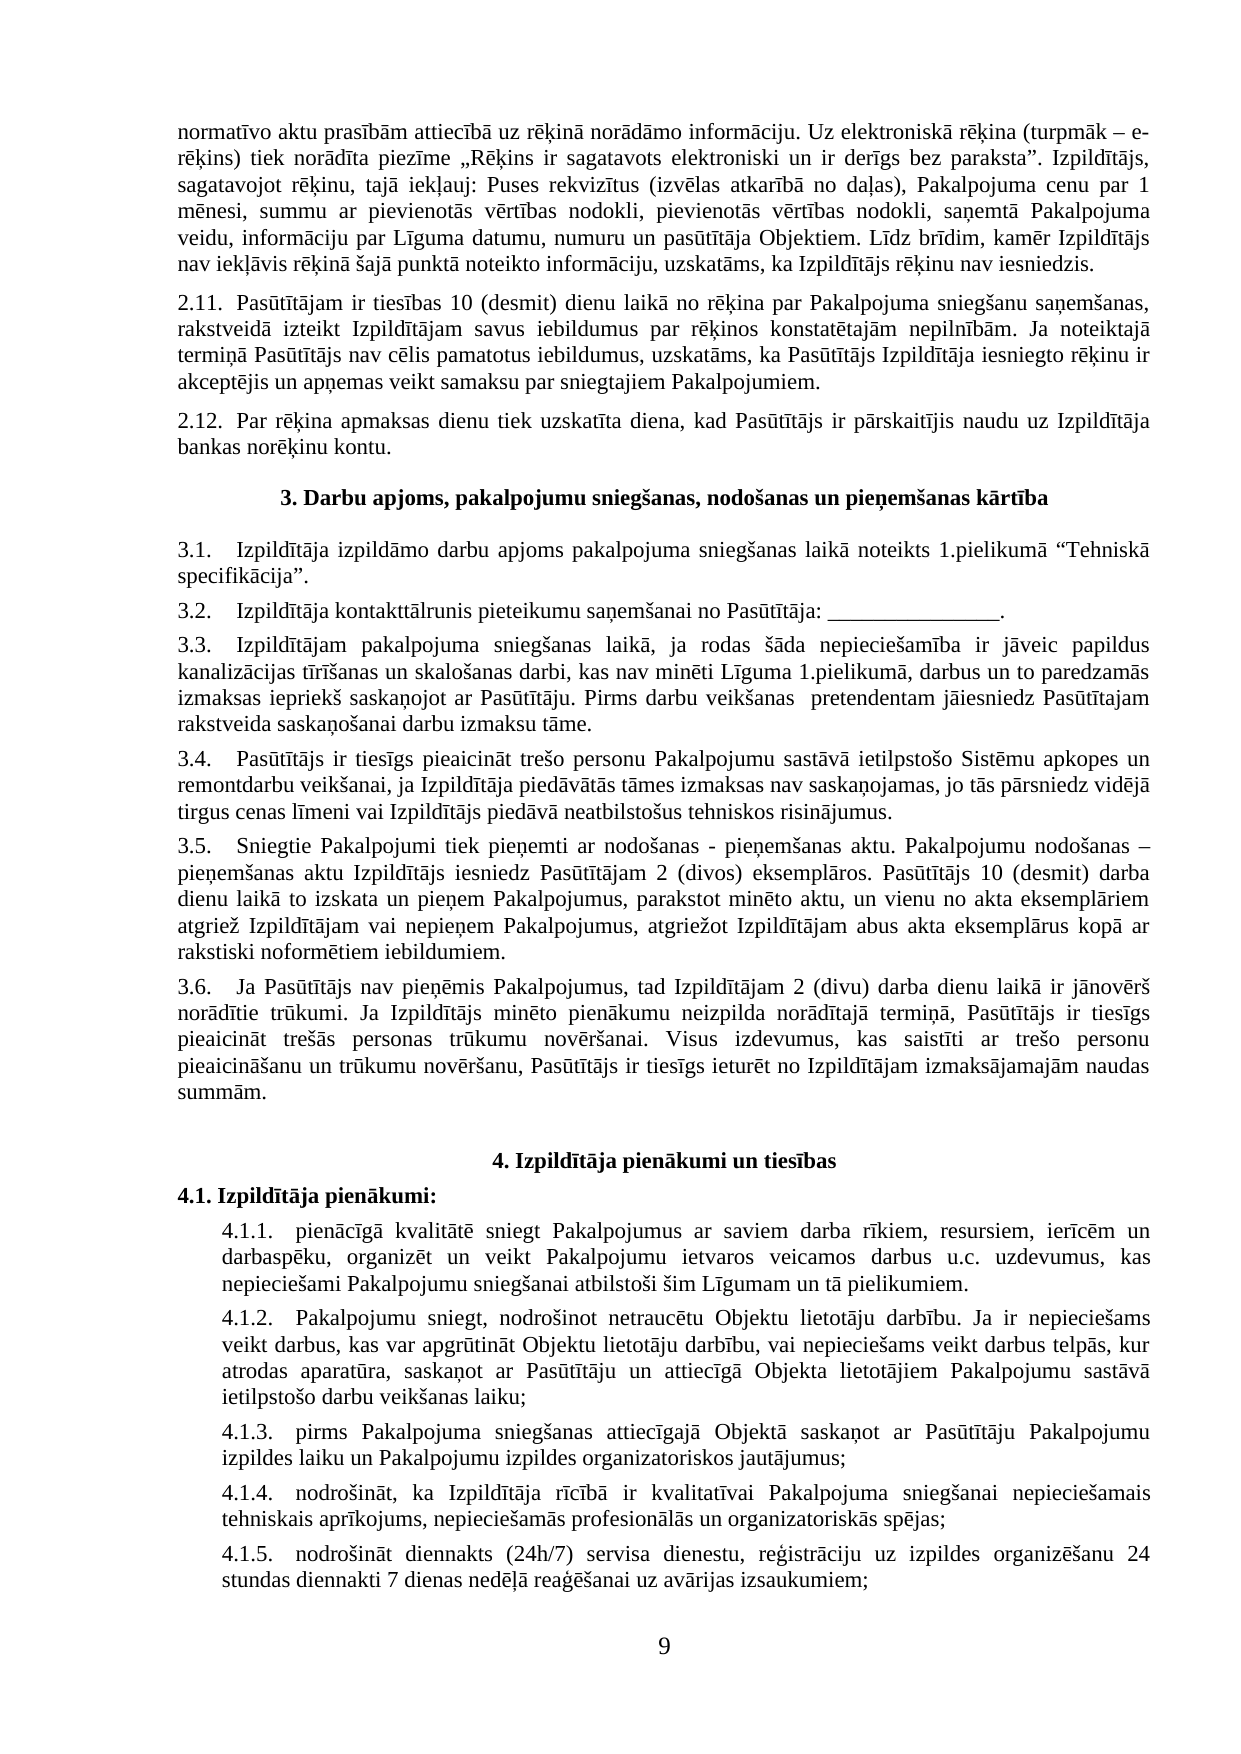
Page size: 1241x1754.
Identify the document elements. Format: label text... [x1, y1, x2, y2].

list Sniegtie Pakalpojumi tiek pieņemti ar nodošanas - pieņemšanas aktu. Pakalpojumu nodošanas – pieņemšanas aktu Izpildītājs iesniedz Pasūtītājam 2 (divos) eksemplāros. Pasūtītājs 10 (desmit) darba dienu laikā to izskata un pieņem Pakalpojumus, parakstot minēto aktu, un vienu no akta eksemplāriem atgriež Izpildītājam vai nepieņem Pakalpojumus, atgriežot Izpildītājam abus akta eksemplārus kopā ar rakstiski noformētiem iebildumiem. [177, 833, 1152, 964]
list Izpildītājam pakalpojuma sniegšanas laikā, ja rodas šāda nepieciešamība ir jāveic papildus kanalizācijas tīrīšanas un skalošanas darbi, kas nav minēti Līguma 1.pielikumā, darbus un to paredzamās izmaksas iepriekš saskaņojot ar Pasūtītāju. Pirms darbu veikšanas pretendentam jāiesniedz Pasūtītajam rakstveida saskaņošanai darbu izmaksu tāme. [177, 631, 1152, 737]
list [177, 118, 1152, 276]
list Pakalpojumu sniegt, nodrošinot netraucētu Objektu lietotāju darbību. Ja ir nepieciešams veikt darbus, kas var apgrūtināt Objektu lietotāju darbību, vai nepieciešams veikt darbus telpās, kur atrodas aparatūra, saskaņot ar Pasūtītāju un attiecīgā Objekta lietotājiem Pakalpojumu sastāvā ietilpstošo darbu veikšanas laiku; [222, 1304, 1152, 1410]
list Pasūtītājam ir tiesības 10 (desmit) dienu laikā no rēķina par Pakalpojuma sniegšanu saņemšanas, rakstveidā izteikt Izpildītājam savus iebildumus par rēķinos konstatētajām nepilnībām. Ja noteiktajā termiņā Pasūtītājs nav cēlis pamatotus iebildumus, uzskatāms, ka Pasūtītājs Izpildītāja iesniegto rēķinu ir akceptējis un apņemas veikt samaksu par sniegtajiem Pakalpojumiem. [177, 289, 1152, 394]
text 4.1. Izpildītāja pienākumi: [177, 1182, 1152, 1208]
list pienācīgā kvalitātē sniegt Pakalpojumus ar saviem darba rīkiem, resursiem, ierīcēm un darbaspēku, organizēt un veikt Pakalpojumu ietvaros veicamos darbus u.c. uzdevumus, kas nepieciešami Pakalpojumu sniegšanai atbilstoši šim Līgumam un tā pielikumiem. [222, 1217, 1152, 1296]
text 4. Izpildītāja pienākumi un tiesības [177, 1147, 1152, 1174]
list Pasūtītājs ir tiesīgs pieaicināt trešo personu Pakalpojumu sastāvā ietilpstošo Sistēmu apkopes un remontdarbu veikšanai, ja Izpildītāja piedāvātās tāmes izmaksas nav saskaņojamas, jo tās pārsniedz vidējā tirgus cenas līmeni vai Izpildītājs piedāvā neatbilstošus tehniskos risinājumus. [177, 745, 1152, 824]
text 3. Darbu apjoms, pakalpojumu sniegšanas, nodošanas un pieņemšanas kārtība [177, 484, 1152, 511]
list Izpildītāja izpildāmo darbu apjoms pakalpojuma sniegšanas laikā noteikts 1.pielikumā “Tehniskā specifikācija”. [177, 536, 1152, 588]
list pirms Pakalpojuma sniegšanas attiecīgajā Objektā saskaņot ar Pasūtītāju Pakalpojumu izpildes laiku un Pakalpojumu izpildes organizatoriskos jautājumus; [222, 1418, 1152, 1471]
list nodrošināt, ka Izpildītāja rīcībā ir kvalitatīvai Pakalpojuma sniegšanai nepieciešamais tehniskais aprīkojums, nepieciešamās profesionālās un organizatoriskās spējas; [222, 1479, 1152, 1532]
list Par rēķina apmaksas dienu tiek uzskatīta diena, kad Pasūtītājs ir pārskaitījis naudu uz Izpildītāja bankas norēķinu kontu. [177, 407, 1152, 459]
list Izpildītāja kontakttālrunis pieteikumu saņemšanai no Pasūtītāja: _______________. [177, 597, 1152, 623]
list Ja Pasūtītājs nav pieņēmis Pakalpojumus, tad Izpildītājam 2 (divu) darba dienu laikā ir jānovērš norādītie trūkumi. Ja Izpildītājs minēto pienākumu neizpilda norādītajā termiņā, Pasūtītājs ir tiesīgs pieaicināt trešās personas trūkumu novēršanai. Visus izdevumus, kas saistīti ar trešo personu pieaicināšanu un trūkumu novēršanu, Pasūtītājs ir tiesīgs ieturēt no Izpildītājam izmaksājamajām naudas summām. [177, 973, 1152, 1104]
list nodrošināt diennakts (24h/7) servisa dienestu, reģistrāciju uz izpildes organizēšanu 24 stundas diennakti 7 dienas nedēļā reaģēšanai uz avārijas izsaukumiem; [222, 1540, 1152, 1593]
